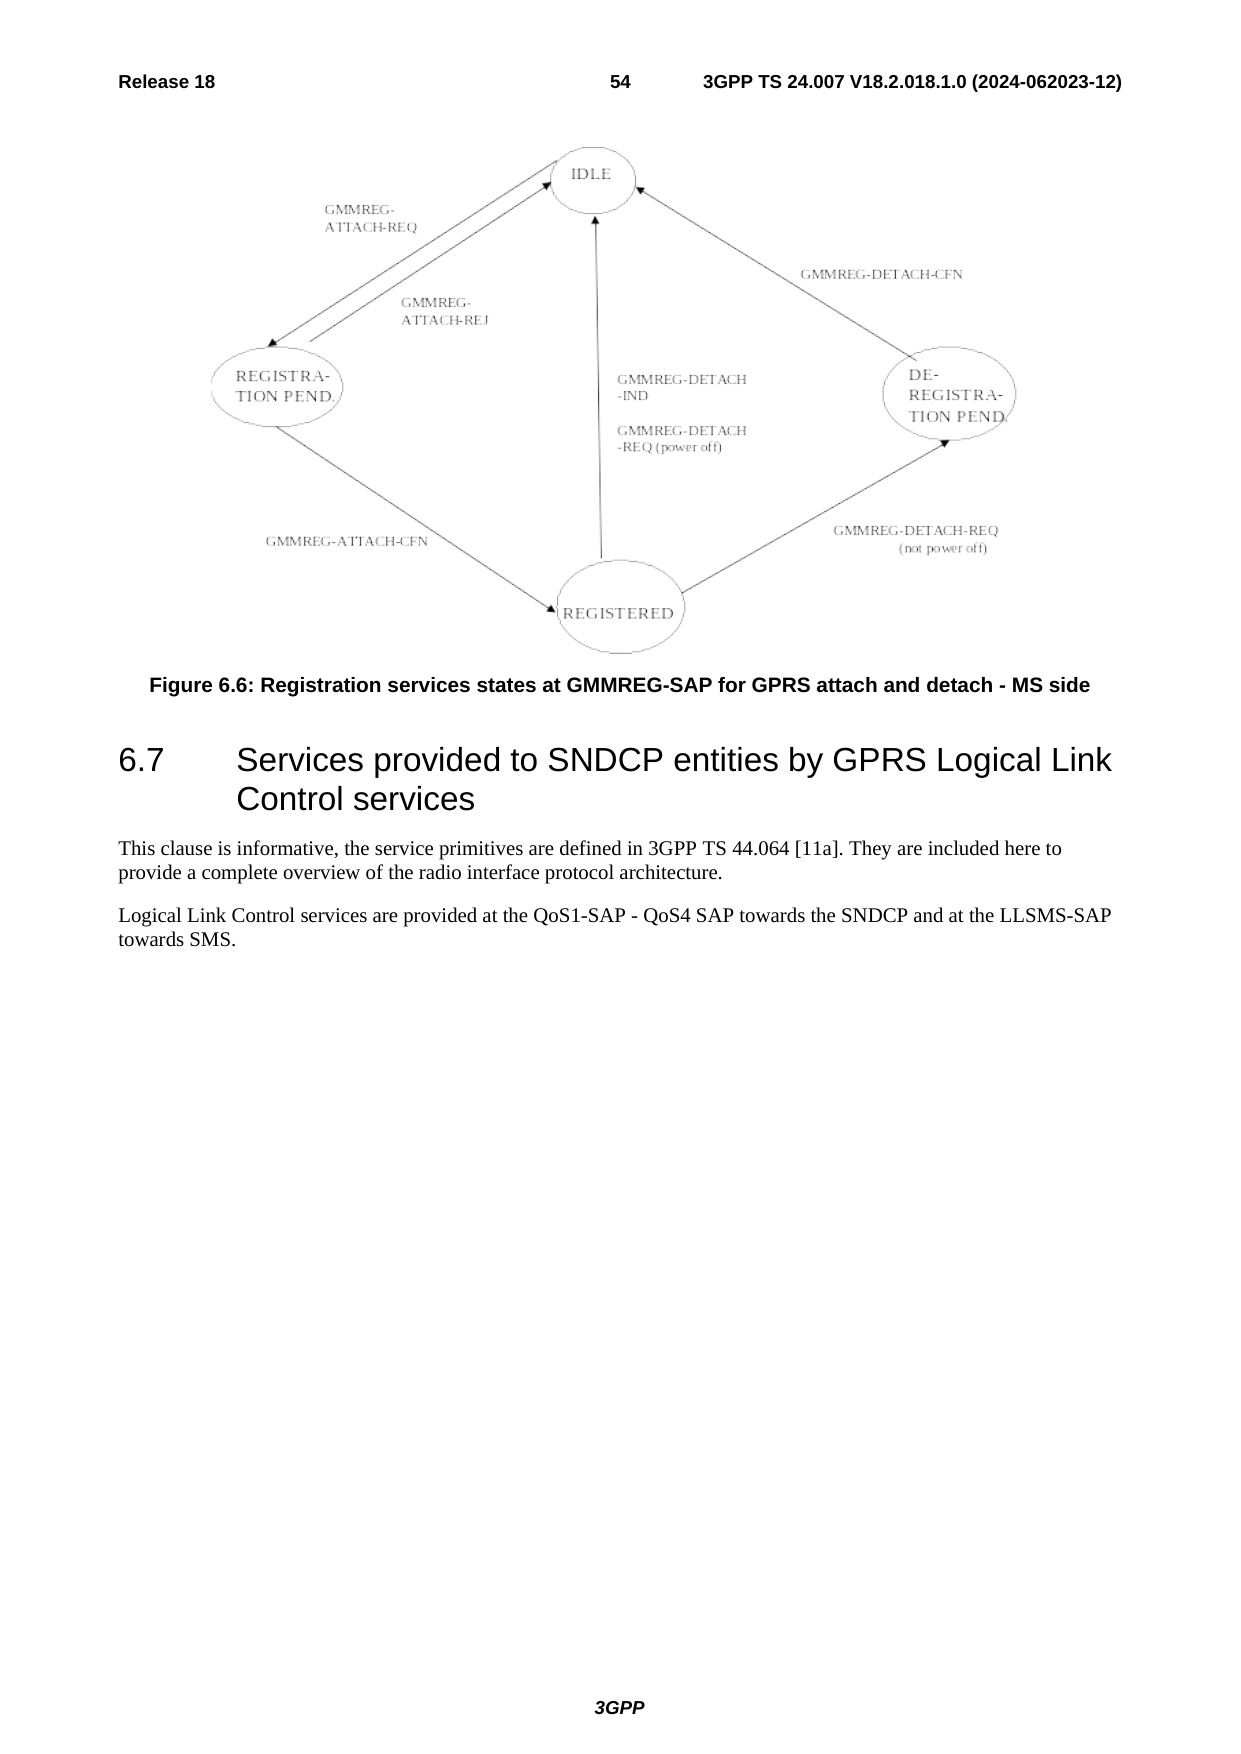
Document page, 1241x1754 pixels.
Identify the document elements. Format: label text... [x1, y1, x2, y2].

text Logical Link Control services are provided at the QoS1-SAP - QoS4 SAP towards the SNDCP and at the LLSMS-SAP towards SMS. [118, 903, 1122, 951]
text This clause is informative, the service primitives are defined in 3GPP TS 44.064 [11a]. They are included here to provide a complete overview of the radio interface protocol architecture. [118, 836, 1122, 884]
text Figure 6.6: Registration services states at GMMREG-SAP for GPRS attach and detach - MS side [118, 673, 1122, 697]
subtitle 6.7 Services provided to SNDCP entities by GPRS Logical Link Control services [118, 740, 1122, 817]
